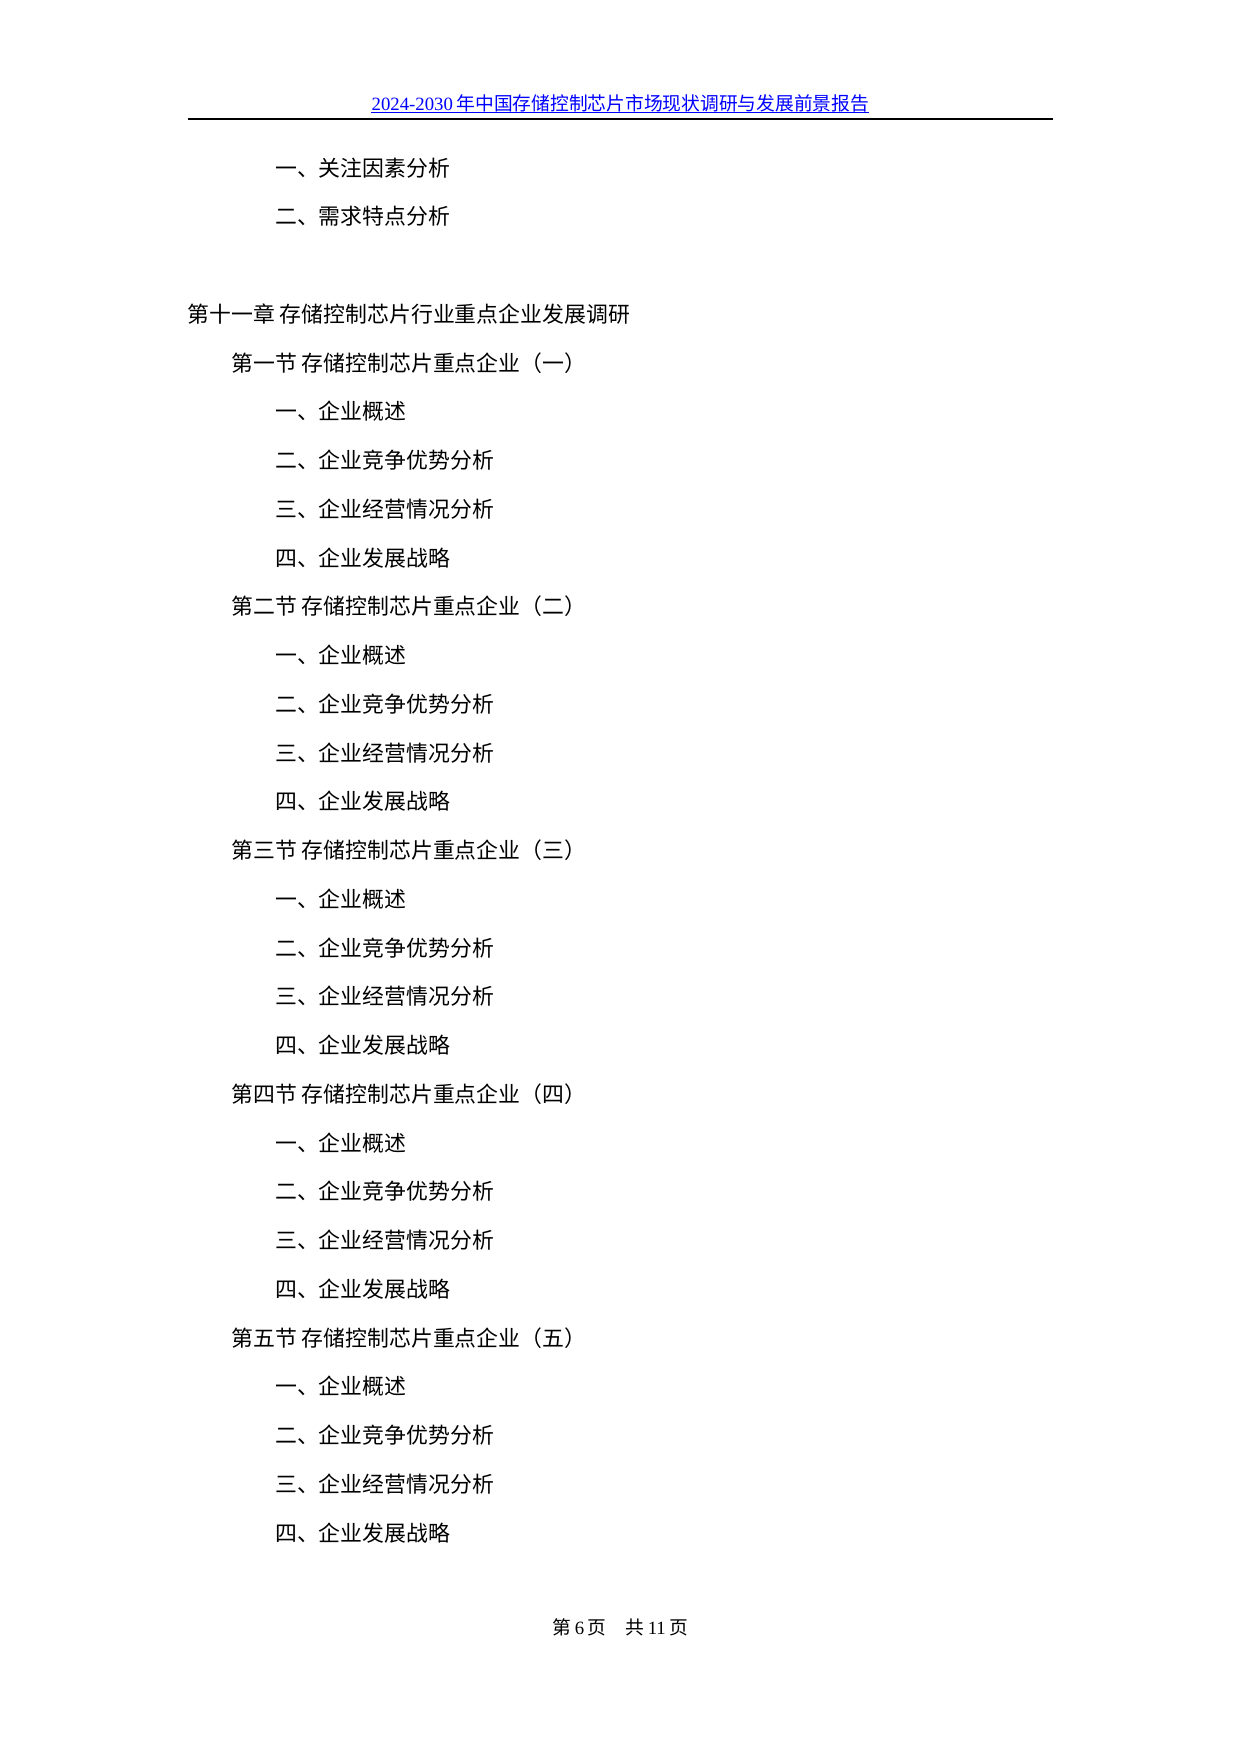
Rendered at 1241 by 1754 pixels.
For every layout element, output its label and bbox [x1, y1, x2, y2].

text [187, 150, 1053, 1548]
